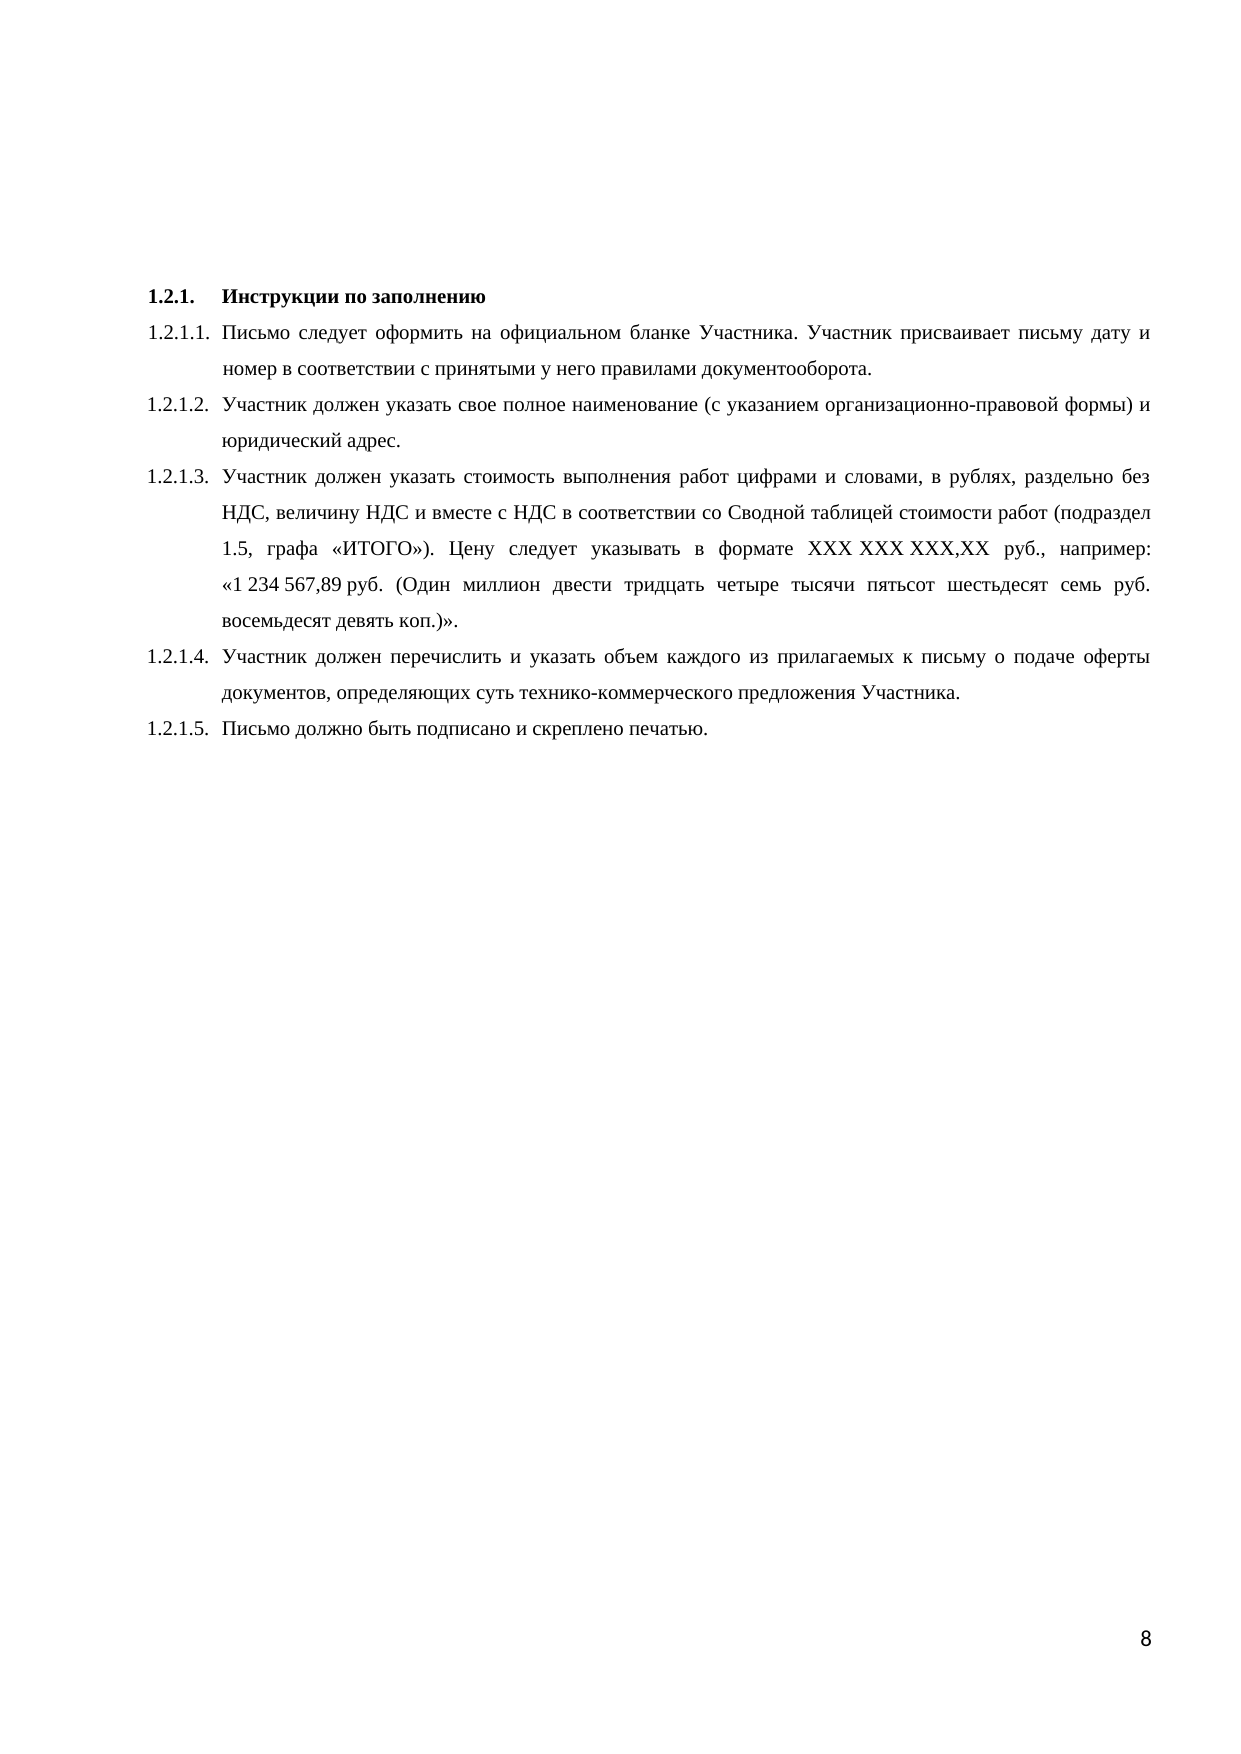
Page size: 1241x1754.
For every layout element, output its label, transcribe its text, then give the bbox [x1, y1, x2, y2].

list Участник должен указать стоимость выполнения работ цифрами и словами, в рублях, раздельно без НДС, величину НДС и вместе с НДС в соответствии со Сводной таблицей стоимости работ (подраздел 1.5, графа «ИТОГО»). Цену следует указывать в формате ХХХ ХХХ ХХХ,ХХ руб., например: «1 234 567,89 руб. (Один миллион двести тридцать четыре тысячи пятьсот шестьдесят семь руб. восемьдесят девять коп.)». [147, 464, 1152, 632]
list Участник должен перечислить и указать объем каждого из прилагаемых к письму о подаче оферты документов, определяющих суть технико-коммерческого предложения Участника. [147, 644, 1152, 704]
list Письмо должно быть подписано и скреплено печатью. [147, 716, 1152, 740]
list Участник должен указать свое полное наименование (с указанием организационно-правовой формы) и юридический адрес. [147, 392, 1152, 452]
list Письмо следует оформить на официальном бланке Участника. Участник присваивает письму дату и номер в соответствии с принятыми у него правилами документооборота. [148, 320, 1152, 380]
list Инструкции по заполнению [148, 284, 1152, 308]
